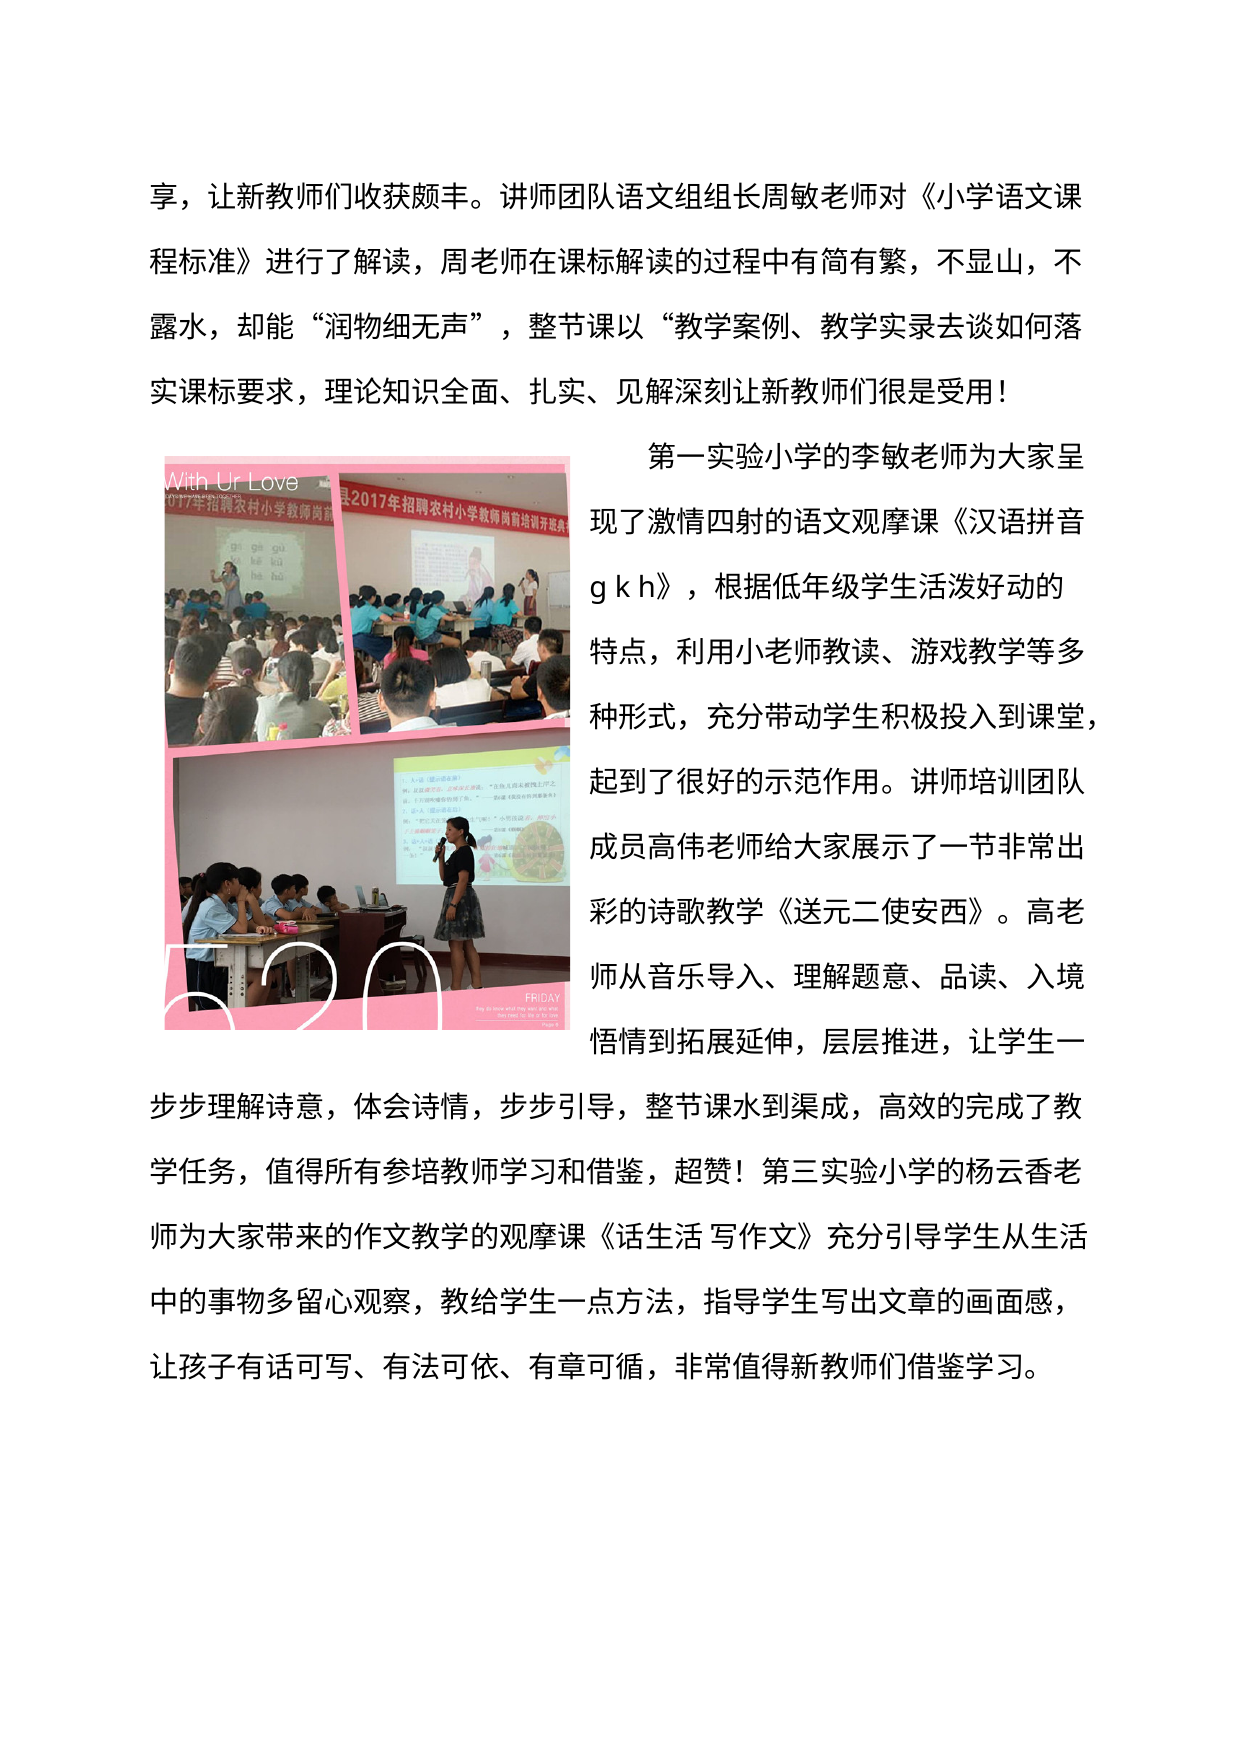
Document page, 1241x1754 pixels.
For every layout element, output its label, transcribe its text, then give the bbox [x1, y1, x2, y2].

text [149, 162, 1091, 422]
picture [163, 456, 571, 1028]
